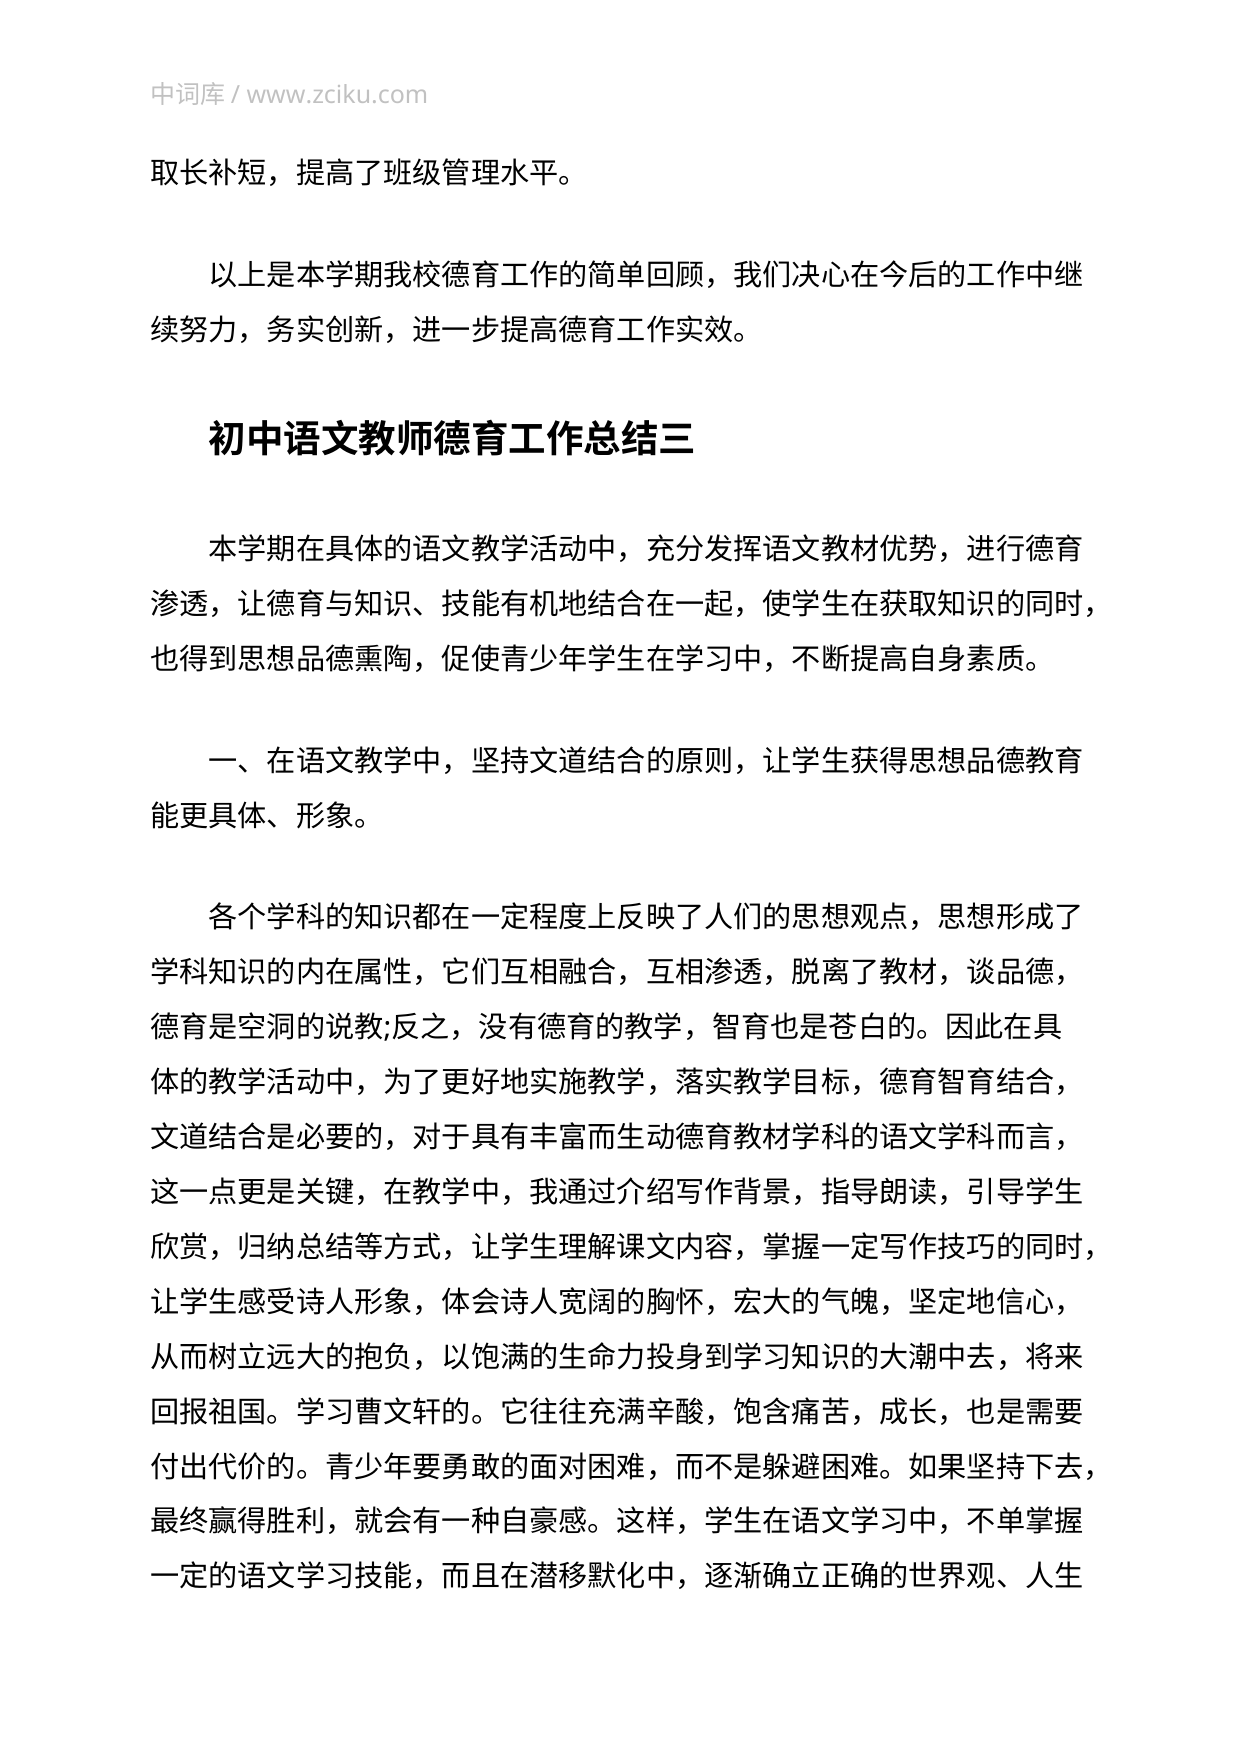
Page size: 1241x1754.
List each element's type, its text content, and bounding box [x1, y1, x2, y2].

text 以上是本学期我校德育工作的简单回顾，我们决心在今后的工作中继续努力，务实创新，进一步提高德育工作实效。 [150, 252, 1090, 349]
text 初中语文教师德育工作总结三 [150, 408, 1090, 463]
text 本学期在具体的语文教学活动中，充分发挥语文教材优势，进行德育渗透，让德育与知识、技能有机地结合在一起，使学生在获取知识的同时，也得到思想品德熏陶，促使青少年学生在学习中，不断提高自身素质。 [150, 526, 1090, 678]
text 一、在语文教学中，坚持文道结合的原则，让学生获得思想品德教育能更具体、形象。 [150, 737, 1090, 834]
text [150, 150, 1090, 192]
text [150, 894, 1090, 1595]
